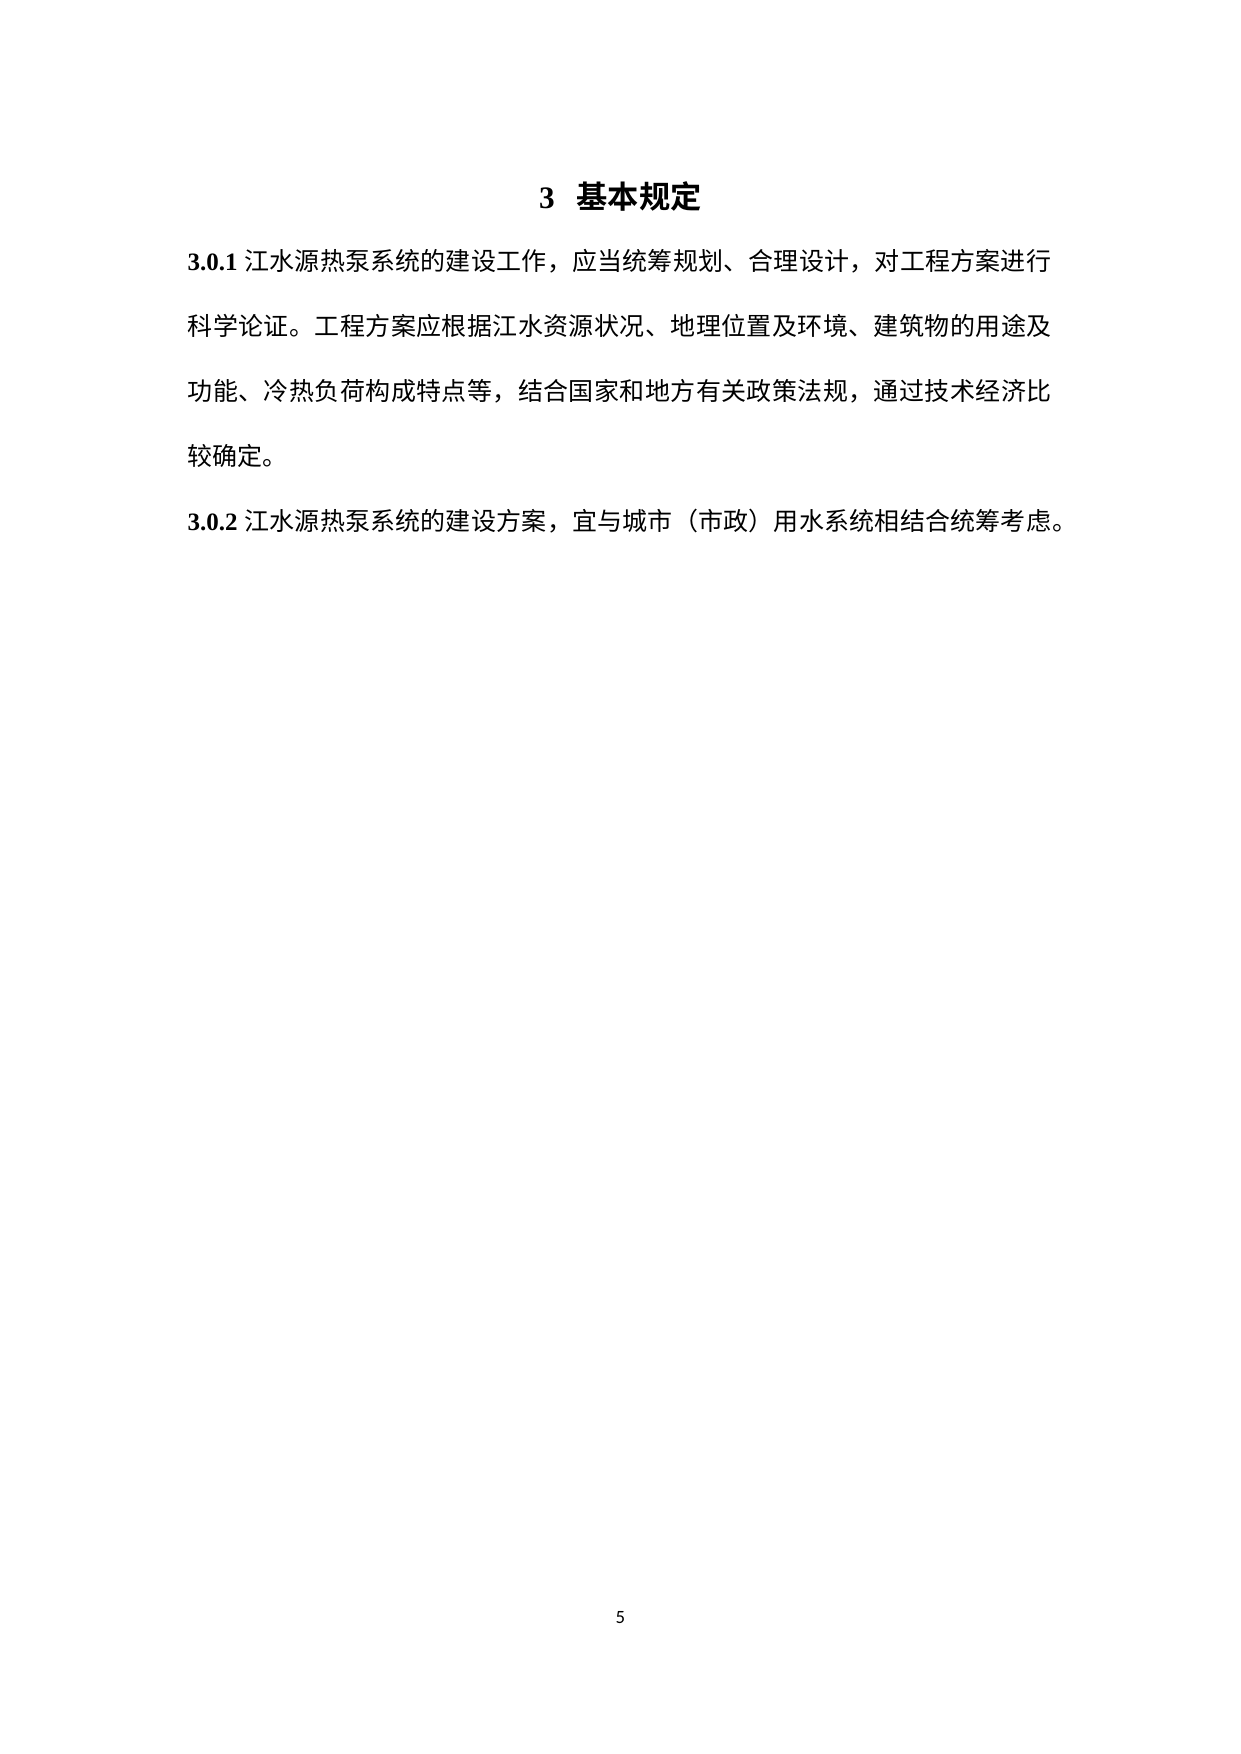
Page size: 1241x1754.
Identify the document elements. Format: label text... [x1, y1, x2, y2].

list 基本规定 [187, 162, 1053, 227]
text 3.0.1 江水源热泵系统的建设工作，应当统筹规划、合理设计，对工程方案进行科学论证。工程方案应根据江水资源状况、地理位置及环境、建筑物的用途及功能、冷热负荷构成特点等，结合国家和地方有关政策法规，通过技术经济比较确定。 [187, 227, 1053, 487]
text 3.0.2 江水源热泵系统的建设方案，宜与城市（市政）用水系统相结合统筹考虑。 [187, 487, 1053, 584]
